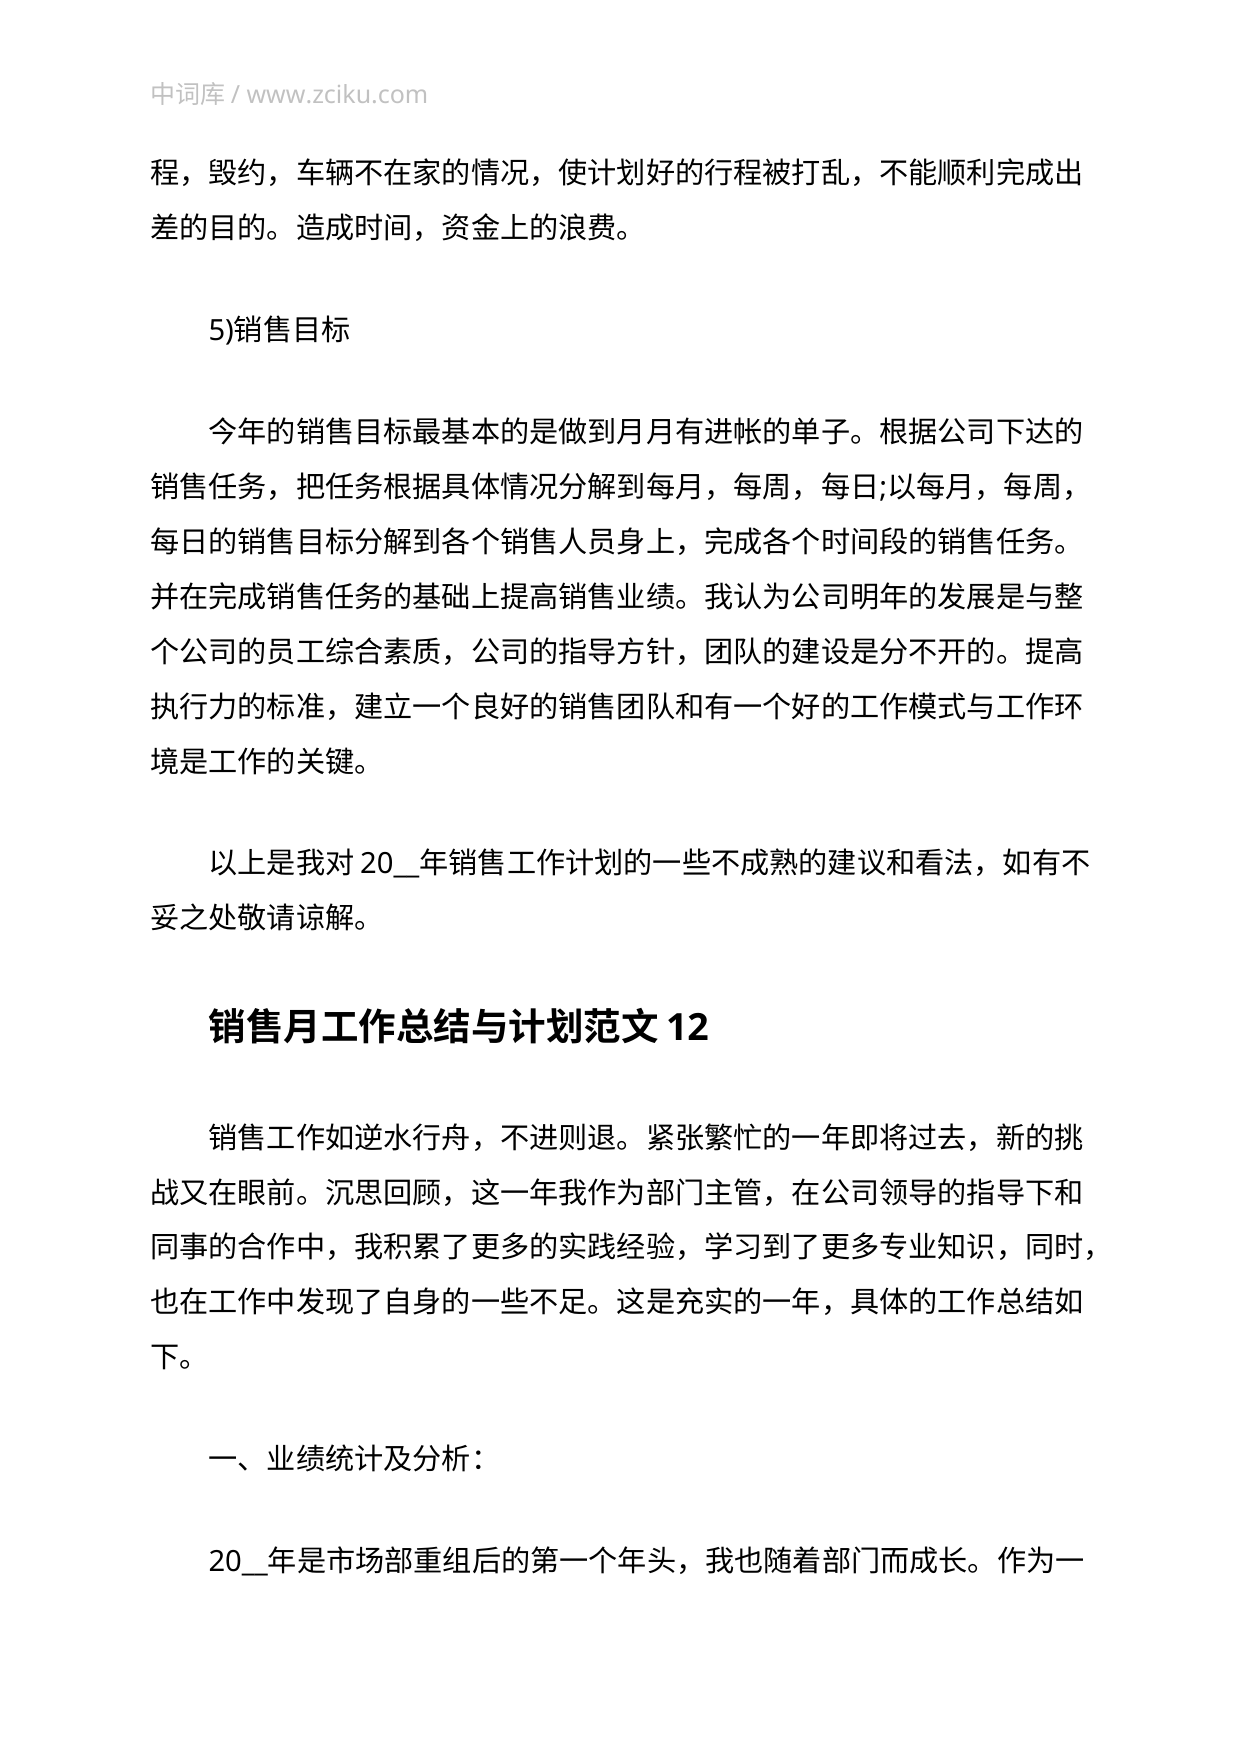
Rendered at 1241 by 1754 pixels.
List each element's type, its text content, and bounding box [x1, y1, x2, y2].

text 5)销售目标 [150, 307, 1090, 349]
text 销售工作如逆水行舟，不进则退。紧张繁忙的一年即将过去，新的挑战又在眼前。沉思回顾，这一年我作为部门主管，在公司领导的指导下和同事的合作中，我积累了更多的实践经验，学习到了更多专业知识，同时，也在工作中发现了自身的一些不足。这是充实的一年，具体的工作总结如下。 [150, 1114, 1090, 1376]
text 销售月工作总结与计划范文12 [150, 997, 1090, 1051]
text 一、业绩统计及分析： [150, 1436, 1090, 1478]
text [150, 1537, 1090, 1580]
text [150, 150, 1090, 247]
text 今年的销售目标最基本的是做到月月有进帐的单子。根据公司下达的销售任务，把任务根据具体情况分解到每月，每周，每日;以每月，每周，每日的销售目标分解到各个销售人员身上，完成各个时间段的销售任务。并在完成销售任务的基础上提高销售业绩。我认为公司明年的发展是与整个公司的员工综合素质，公司的指导方针，团队的建设是分不开的。提高执行力的标准，建立一个良好的销售团队和有一个好的工作模式与工作环境是工作的关键。 [150, 409, 1090, 780]
text 以上是我对20__年销售工作计划的一些不成熟的建议和看法，如有不妥之处敬请谅解。 [150, 840, 1090, 937]
